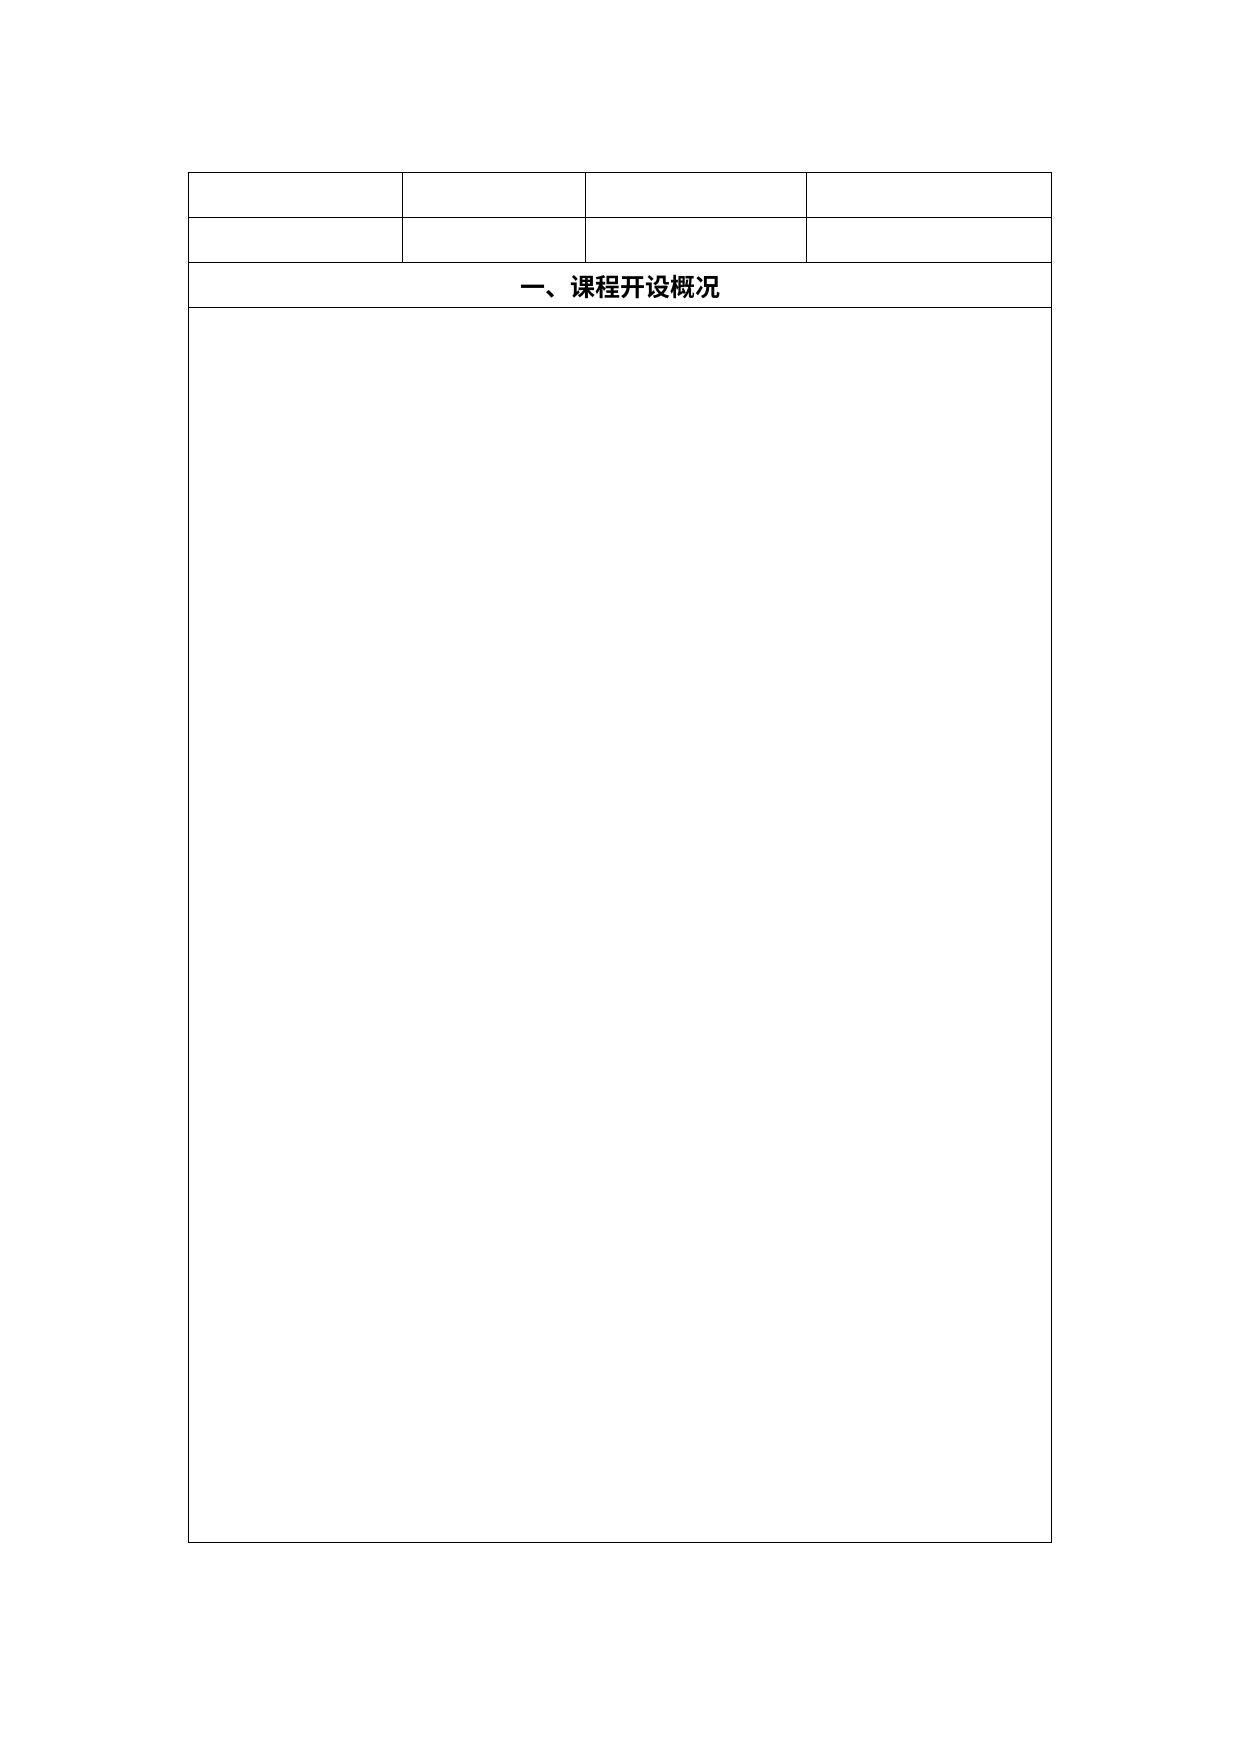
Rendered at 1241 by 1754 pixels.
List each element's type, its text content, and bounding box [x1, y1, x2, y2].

table_cell [403, 173, 585, 217]
table_cell [586, 173, 806, 217]
table_cell [189, 173, 402, 217]
table_cell [586, 218, 806, 262]
table_cell [189, 218, 402, 262]
table_cell [807, 173, 1051, 217]
table_cell [189, 308, 1051, 1542]
table_cell [807, 218, 1051, 262]
table_cell 一、课程开设概况 [189, 263, 1051, 307]
table_cell [403, 218, 585, 262]
